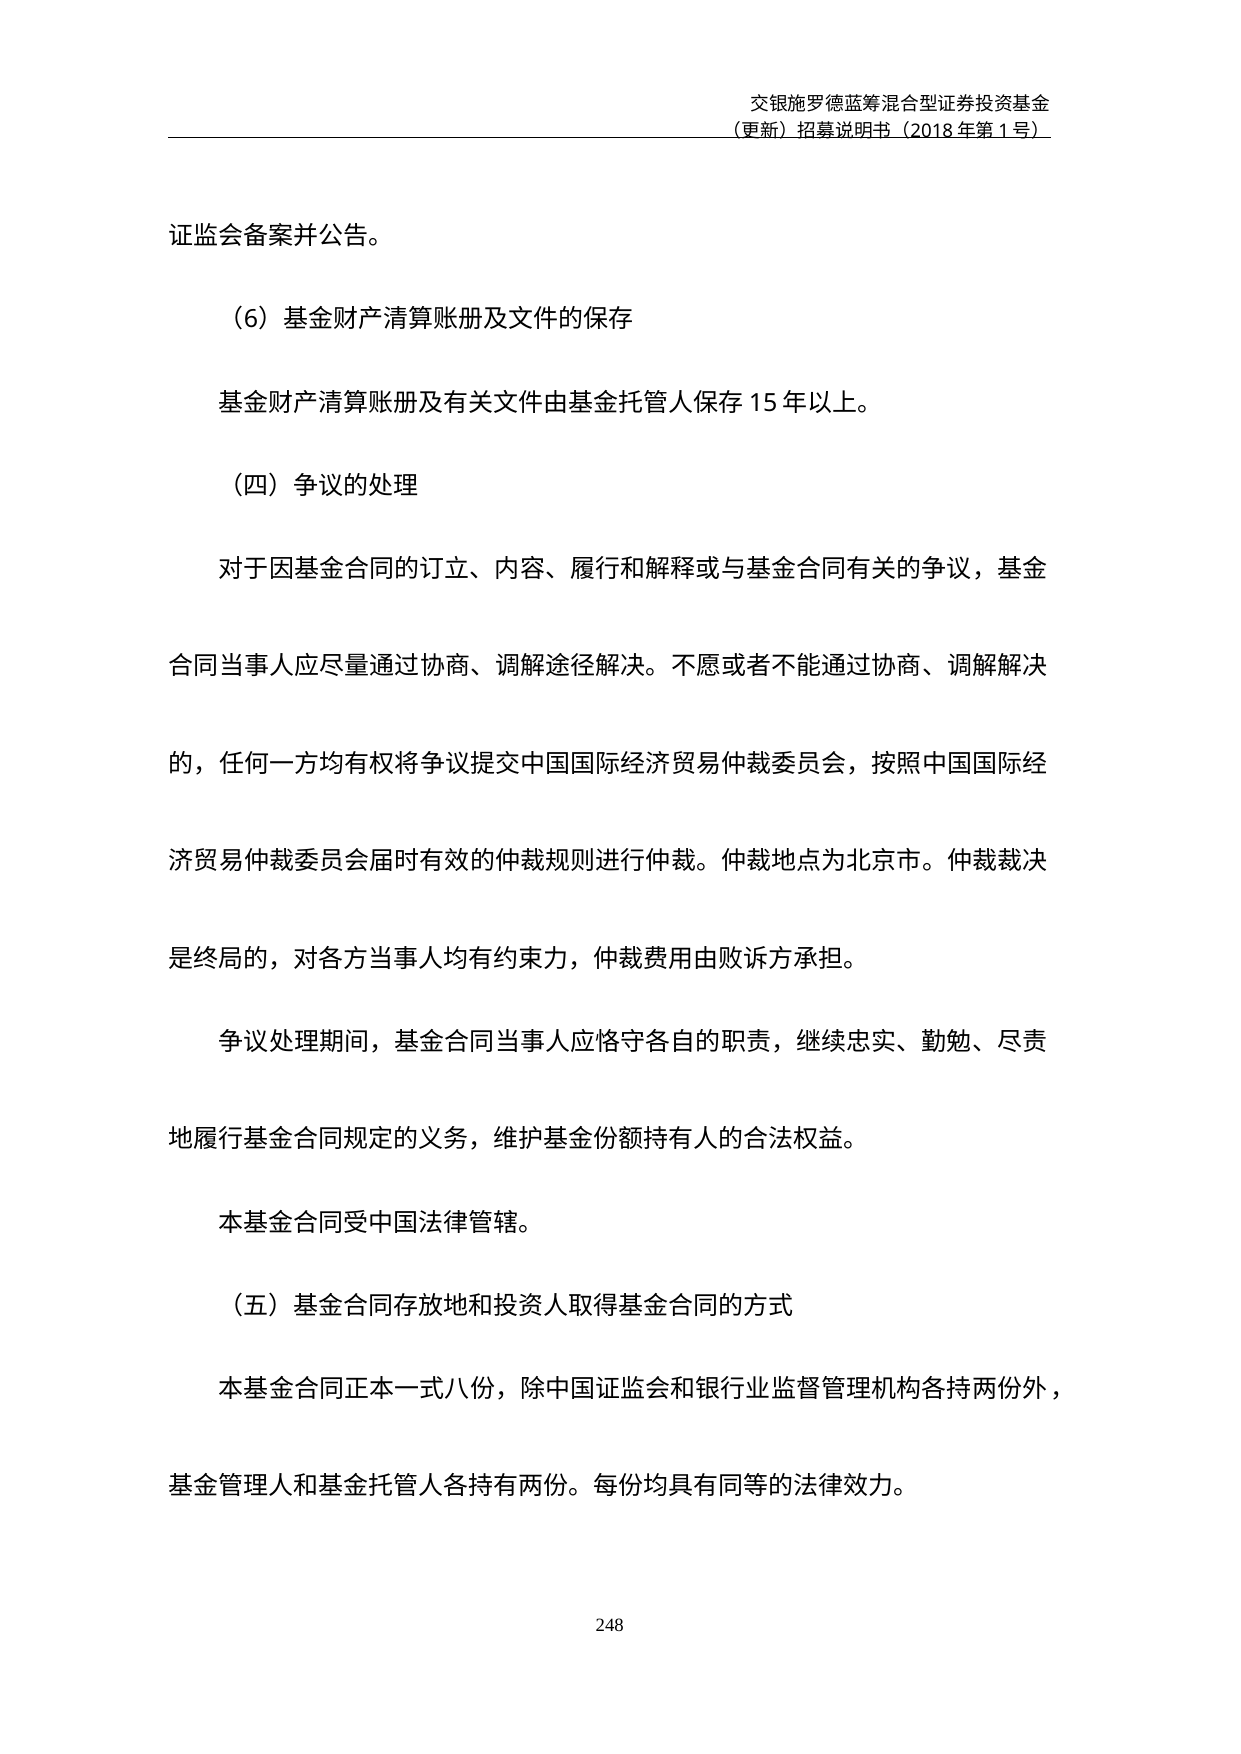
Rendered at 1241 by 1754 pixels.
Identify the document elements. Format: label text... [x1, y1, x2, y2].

text （6）基金财产清算账册及文件的保存 [169, 284, 1050, 349]
text 争议处理期间，基金合同当事人应恪守各自的职责，继续忠实、勤勉、尽责地履行基金合同规定的义务，维护基金份额持有人的合法权益。 [169, 1007, 1050, 1169]
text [169, 201, 1050, 266]
text 对于因基金合同的订立、内容、履行和解释或与基金合同有关的争议，基金合同当事人应尽量通过协商、调解途径解决。不愿或者不能通过协商、调解解决的，任何一方均有权将争议提交中国国际经济贸易仲裁委员会，按照中国国际经济贸易仲裁委员会届时有效的仲裁规则进行仲裁。仲裁地点为北京市。仲裁裁决是终局的，对各方当事人均有约束力，仲裁费用由败诉方承担。 [169, 534, 1050, 989]
text 本基金合同受中国法律管辖。 [169, 1188, 1050, 1253]
text 基金财产清算账册及有关文件由基金托管人保存15年以上。 [169, 368, 1050, 433]
text （五）基金合同存放地和投资人取得基金合同的方式 [169, 1271, 1050, 1336]
text （四）争议的处理 [169, 451, 1050, 516]
text 本基金合同正本一式八份，除中国证监会和银行业监督管理机构各持两份外，基金管理人和基金托管人各持有两份。每份均具有同等的法律效力。 [169, 1354, 1050, 1516]
